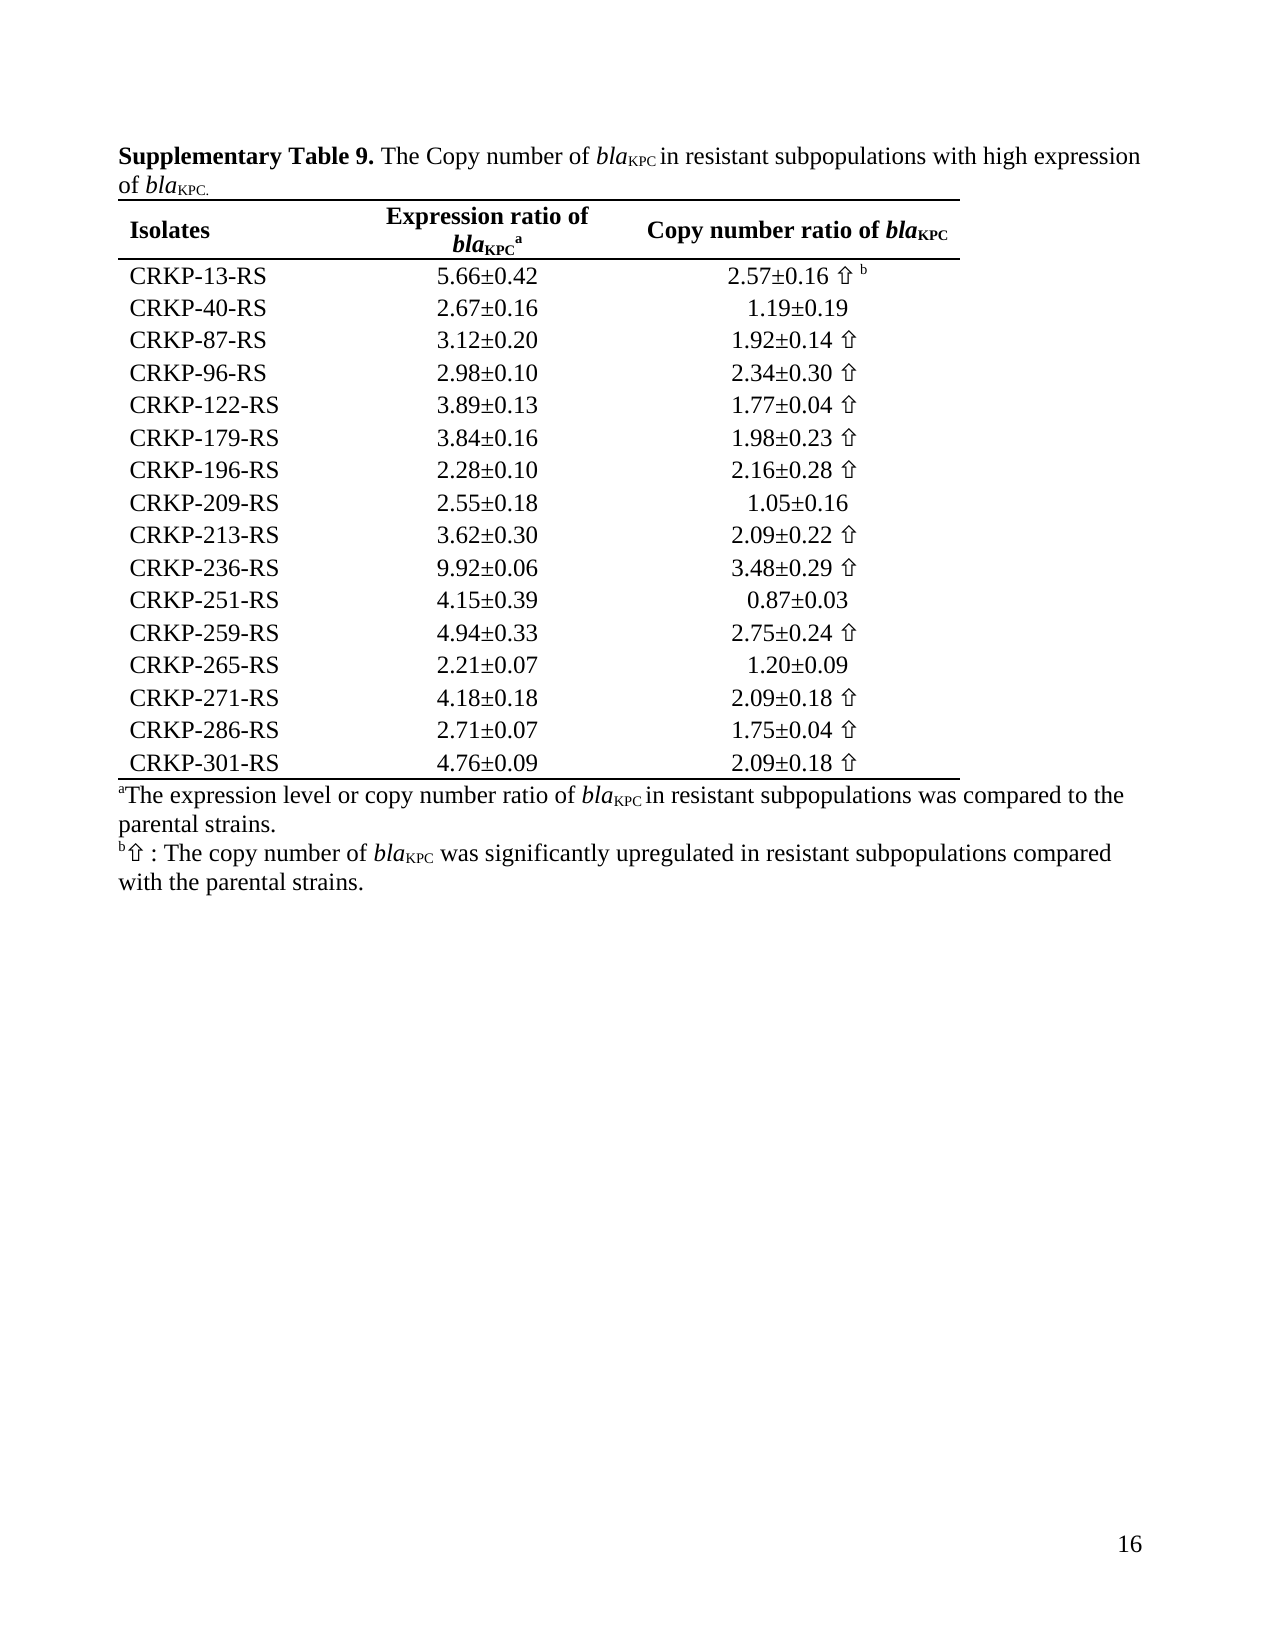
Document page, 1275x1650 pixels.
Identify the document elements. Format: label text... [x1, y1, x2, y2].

table_cell 1.98±0.23 [635, 421, 960, 453]
table_cell CRKP-301-RS [118, 746, 339, 778]
table_cell 2.09±0.18 [635, 681, 960, 713]
table_header Isolates [118, 201, 339, 258]
table_cell 2.71±0.07 [340, 713, 635, 746]
text aThe expression level or copy number ratio of blaKPC in resistant subpopulations was compared to the parental strains. [118, 780, 1157, 838]
table_cell 2.98±0.10 [340, 356, 635, 388]
table_cell CRKP-286-RS [118, 713, 339, 746]
table_cell CRKP-196-RS [118, 453, 339, 486]
table_cell 2.55±0.18 [340, 486, 635, 518]
text Supplementary Table 9. The Copy number of blaKPC in resistant subpopulations with high expression of blaKPC. [118, 141, 1157, 199]
table_cell 2.09±0.18 [635, 746, 960, 778]
table_cell 9.92±0.06 [340, 551, 635, 583]
table_cell 2.75±0.24 [635, 616, 960, 648]
table_cell 2.34±0.30 [635, 356, 960, 388]
table_cell 2.16±0.28 [635, 453, 960, 486]
table_header Copy number ratio of blaKPC [635, 201, 960, 258]
table_cell 1.05±0.16 [635, 486, 960, 518]
table_cell 2.57±0.16 b [635, 260, 960, 291]
table_cell 2.28±0.10 [340, 453, 635, 486]
table_cell 4.15±0.39 [340, 583, 635, 616]
table_cell CRKP-209-RS [118, 486, 339, 518]
table_cell 1.19±0.19 [635, 291, 960, 323]
table_cell 4.76±0.09 [340, 746, 635, 778]
table_cell 1.77±0.04 [635, 388, 960, 421]
table_cell CRKP-122-RS [118, 388, 339, 421]
table_cell 1.92±0.14 [635, 323, 960, 356]
table_cell CRKP-96-RS [118, 356, 339, 388]
table_cell 3.84±0.16 [340, 421, 635, 453]
table_cell 4.18±0.18 [340, 681, 635, 713]
table_cell 5.66±0.42 [340, 260, 635, 291]
table_cell CRKP-265-RS [118, 648, 339, 681]
table_cell CRKP-13-RS [118, 260, 339, 291]
table_cell 0.87±0.03 [635, 583, 960, 616]
table_cell CRKP-236-RS [118, 551, 339, 583]
table_cell 3.48±0.29 [635, 551, 960, 583]
table_cell 4.94±0.33 [340, 616, 635, 648]
table_cell CRKP-213-RS [118, 518, 339, 551]
table_cell CRKP-251-RS [118, 583, 339, 616]
table_cell CRKP-40-RS [118, 291, 339, 323]
table_cell 3.89±0.13 [340, 388, 635, 421]
text b: The copy number of blaKPC was significantly upregulated in resistant subpopulations compared with the parental strains. [118, 838, 1157, 895]
table_cell 2.67±0.16 [340, 291, 635, 323]
table_cell 2.21±0.07 [340, 648, 635, 681]
table_cell CRKP-87-RS [118, 323, 339, 356]
table_cell CRKP-271-RS [118, 681, 339, 713]
table_cell CRKP-179-RS [118, 421, 339, 453]
table_cell 1.75±0.04 [635, 713, 960, 746]
table_cell 2.09±0.22 [635, 518, 960, 551]
table_cell 1.20±0.09 [635, 648, 960, 681]
table_cell 3.62±0.30 [340, 518, 635, 551]
table_header Expression ratio of blaKPCa [340, 201, 635, 258]
table_cell 3.12±0.20 [340, 323, 635, 356]
table_cell CRKP-259-RS [118, 616, 339, 648]
